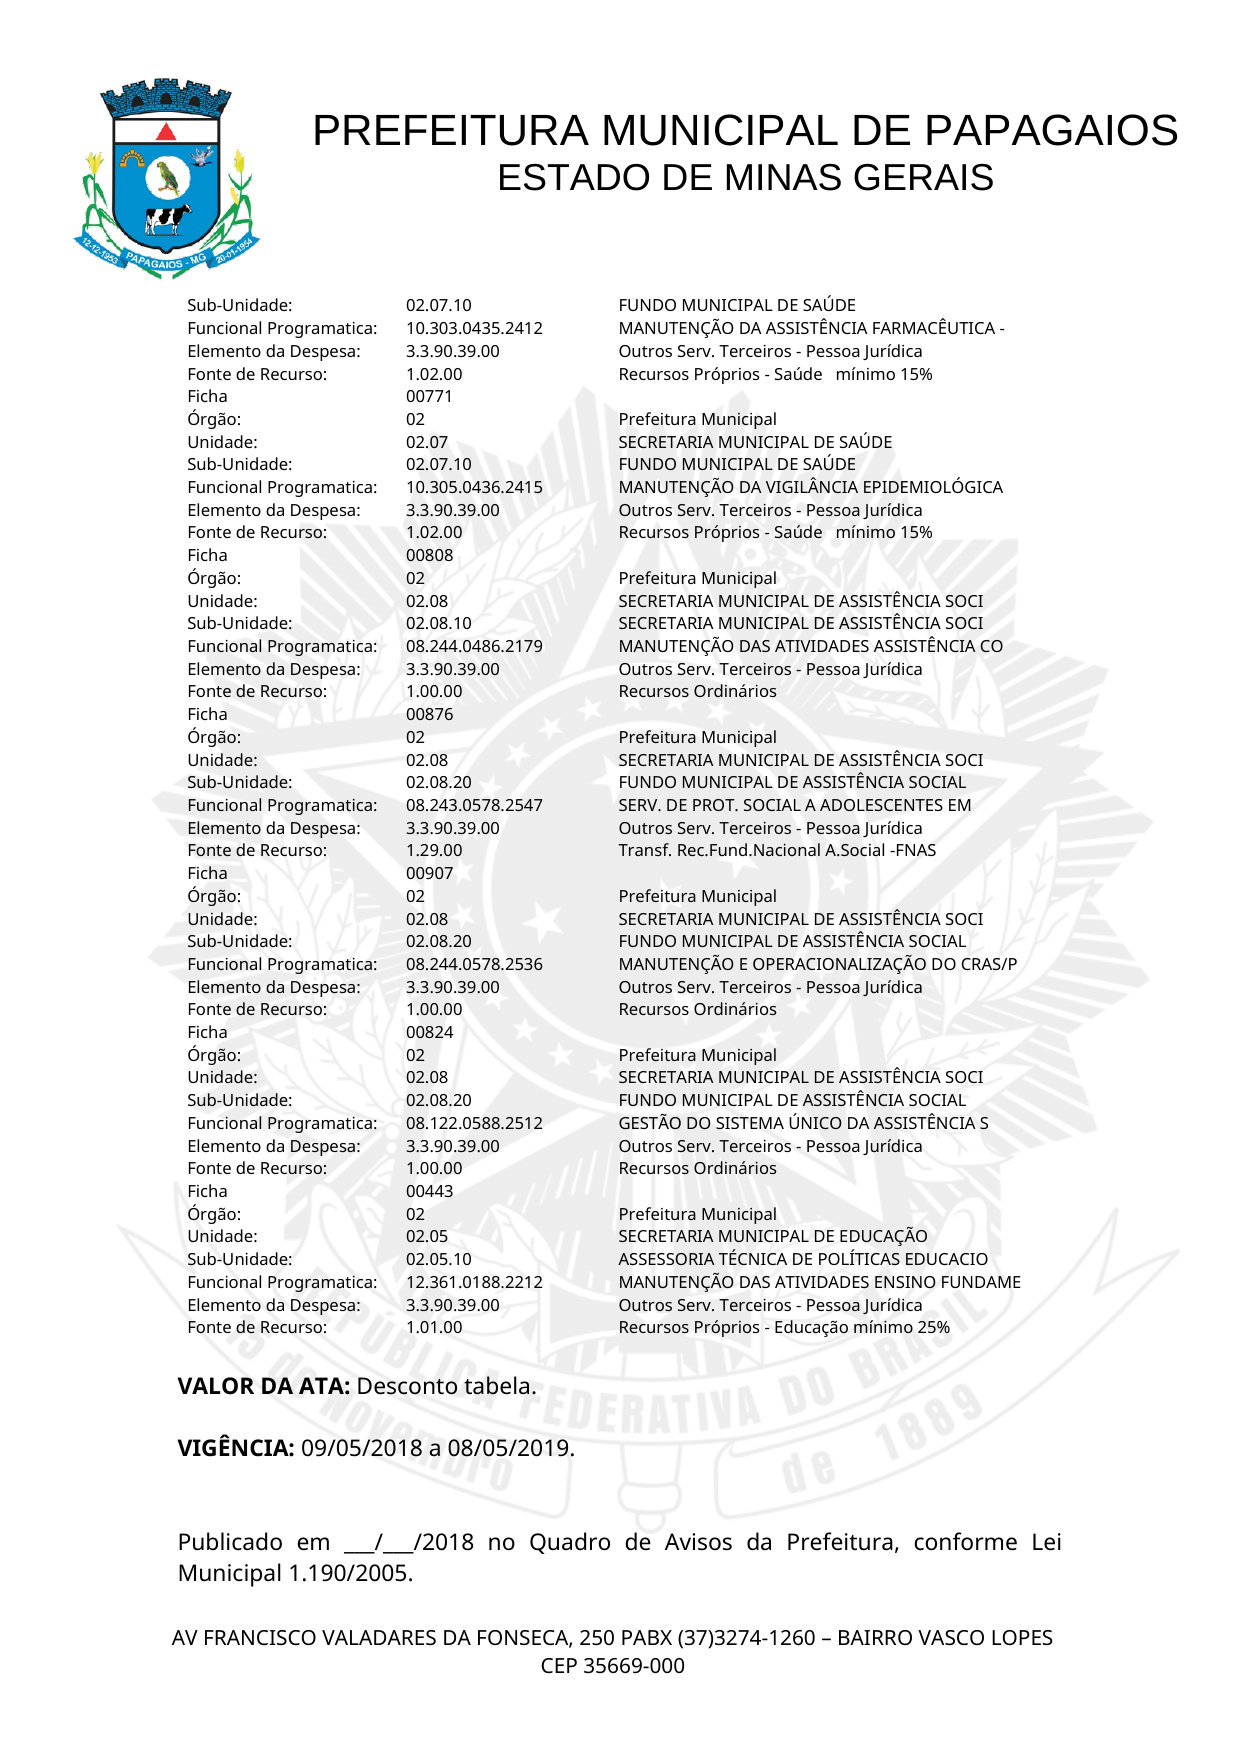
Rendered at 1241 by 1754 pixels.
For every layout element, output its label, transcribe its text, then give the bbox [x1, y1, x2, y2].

text Funcional Programatica: 10.305.0436.2415 MANUTENÇÃO DA VIGILÂNCIA EPIDEMIOLÓGICA [177, 476, 1063, 498]
text Fonte de Recurso: 1.01.00 Recursos Próprios - Educação mínimo 25% [177, 1316, 1063, 1339]
text Sub-Unidade: 02.08.10 SECRETARIA MUNICIPAL DE ASSISTÊNCIA SOCI [177, 612, 1063, 635]
text Sub-Unidade: 02.08.20 FUNDO MUNICIPAL DE ASSISTÊNCIA SOCIAL [177, 1089, 1063, 1112]
text Sub-Unidade: 02.07.10 FUNDO MUNICIPAL DE SAÚDE [177, 294, 1063, 317]
text Unidade: 02.08 SECRETARIA MUNICIPAL DE ASSISTÊNCIA SOCI [177, 589, 1063, 612]
text VIGÊNCIA: 09/05/2018 a 08/05/2019. [177, 1432, 1063, 1464]
text Sub-Unidade: 02.08.20 FUNDO MUNICIPAL DE ASSISTÊNCIA SOCIAL [177, 930, 1063, 953]
text Fonte de Recurso: 1.00.00 Recursos Ordinários [177, 1157, 1063, 1180]
text Unidade: 02.08 SECRETARIA MUNICIPAL DE ASSISTÊNCIA SOCI [177, 1066, 1063, 1089]
text Elemento da Despesa: 3.3.90.39.00 Outros Serv. Terceiros - Pessoa Jurídica [177, 975, 1063, 998]
text Sub-Unidade: 02.07.10 FUNDO MUNICIPAL DE SAÚDE [177, 453, 1063, 476]
text Unidade: 02.07 SECRETARIA MUNICIPAL DE SAÚDE [177, 430, 1063, 453]
text Elemento da Despesa: 3.3.90.39.00 Outros Serv. Terceiros - Pessoa Jurídica [177, 1134, 1063, 1157]
text Órgão: 02 Prefeitura Municipal [177, 884, 1063, 907]
text Ficha 00443 [177, 1180, 1063, 1202]
text Elemento da Despesa: 3.3.90.39.00 Outros Serv. Terceiros - Pessoa Jurídica [177, 1293, 1063, 1316]
text Fonte de Recurso: 1.00.00 Recursos Ordinários [177, 680, 1063, 703]
text Sub-Unidade: 02.05.10 ASSESSORIA TÉCNICA DE POLÍTICAS EDUCACIO [177, 1248, 1063, 1271]
text Funcional Programatica: 08.243.0578.2547 SERV. DE PROT. SOCIAL A ADOLESCENTES EM [177, 794, 1063, 816]
text Elemento da Despesa: 3.3.90.39.00 Outros Serv. Terceiros - Pessoa Jurídica [177, 339, 1063, 362]
text Funcional Programatica: 08.122.0588.2512 GESTÃO DO SISTEMA ÚNICO DA ASSISTÊNCIA S [177, 1112, 1063, 1134]
text Órgão: 02 Prefeitura Municipal [177, 1202, 1063, 1225]
text Ficha 00771 [177, 385, 1063, 408]
picture [115, 386, 1180, 1534]
text Unidade: 02.08 SECRETARIA MUNICIPAL DE ASSISTÊNCIA SOCI [177, 907, 1063, 930]
text Fonte de Recurso: 1.02.00 Recursos Próprios - Saúde mínimo 15% [177, 362, 1063, 385]
text Elemento da Despesa: 3.3.90.39.00 Outros Serv. Terceiros - Pessoa Jurídica [177, 498, 1063, 521]
text Elemento da Despesa: 3.3.90.39.00 Outros Serv. Terceiros - Pessoa Jurídica [177, 816, 1063, 839]
text Fonte de Recurso: 1.02.00 Recursos Próprios - Saúde mínimo 15% [177, 521, 1063, 544]
text Órgão: 02 Prefeitura Municipal [177, 567, 1063, 589]
text Ficha 00876 [177, 703, 1063, 726]
text Fonte de Recurso: 1.00.00 Recursos Ordinários [177, 998, 1063, 1021]
text Ficha 00824 [177, 1021, 1063, 1043]
text Fonte de Recurso: 1.29.00 Transf. Rec.Fund.Nacional A.Social -FNAS [177, 839, 1063, 862]
text Publicado em ___/___/2018 no Quadro de Avisos da Prefeitura, conforme Lei Municipal 1.190/2005. [177, 1526, 1063, 1589]
text Órgão: 02 Prefeitura Municipal [177, 408, 1063, 430]
text Elemento da Despesa: 3.3.90.39.00 Outros Serv. Terceiros - Pessoa Jurídica [177, 657, 1063, 680]
text Unidade: 02.05 SECRETARIA MUNICIPAL DE EDUCAÇÃO [177, 1225, 1063, 1248]
text VALOR DA ATA: Desconto tabela. [177, 1370, 1063, 1401]
text Unidade: 02.08 SECRETARIA MUNICIPAL DE ASSISTÊNCIA SOCI [177, 748, 1063, 771]
text Ficha 00808 [177, 544, 1063, 567]
text Funcional Programatica: 12.361.0188.2212 MANUTENÇÃO DAS ATIVIDADES ENSINO FUNDAME [177, 1271, 1063, 1293]
picture [72, 73, 262, 281]
text Funcional Programatica: 10.303.0435.2412 MANUTENÇÃO DA ASSISTÊNCIA FARMACÊUTICA - [177, 317, 1063, 339]
text Funcional Programatica: 08.244.0578.2536 MANUTENÇÃO E OPERACIONALIZAÇÃO DO CRAS/P [177, 953, 1063, 975]
text Funcional Programatica: 08.244.0486.2179 MANUTENÇÃO DAS ATIVIDADES ASSISTÊNCIA CO [177, 635, 1063, 657]
text Órgão: 02 Prefeitura Municipal [177, 1043, 1063, 1066]
text Sub-Unidade: 02.08.20 FUNDO MUNICIPAL DE ASSISTÊNCIA SOCIAL [177, 771, 1063, 794]
text Ficha 00907 [177, 862, 1063, 884]
text Órgão: 02 Prefeitura Municipal [177, 726, 1063, 748]
